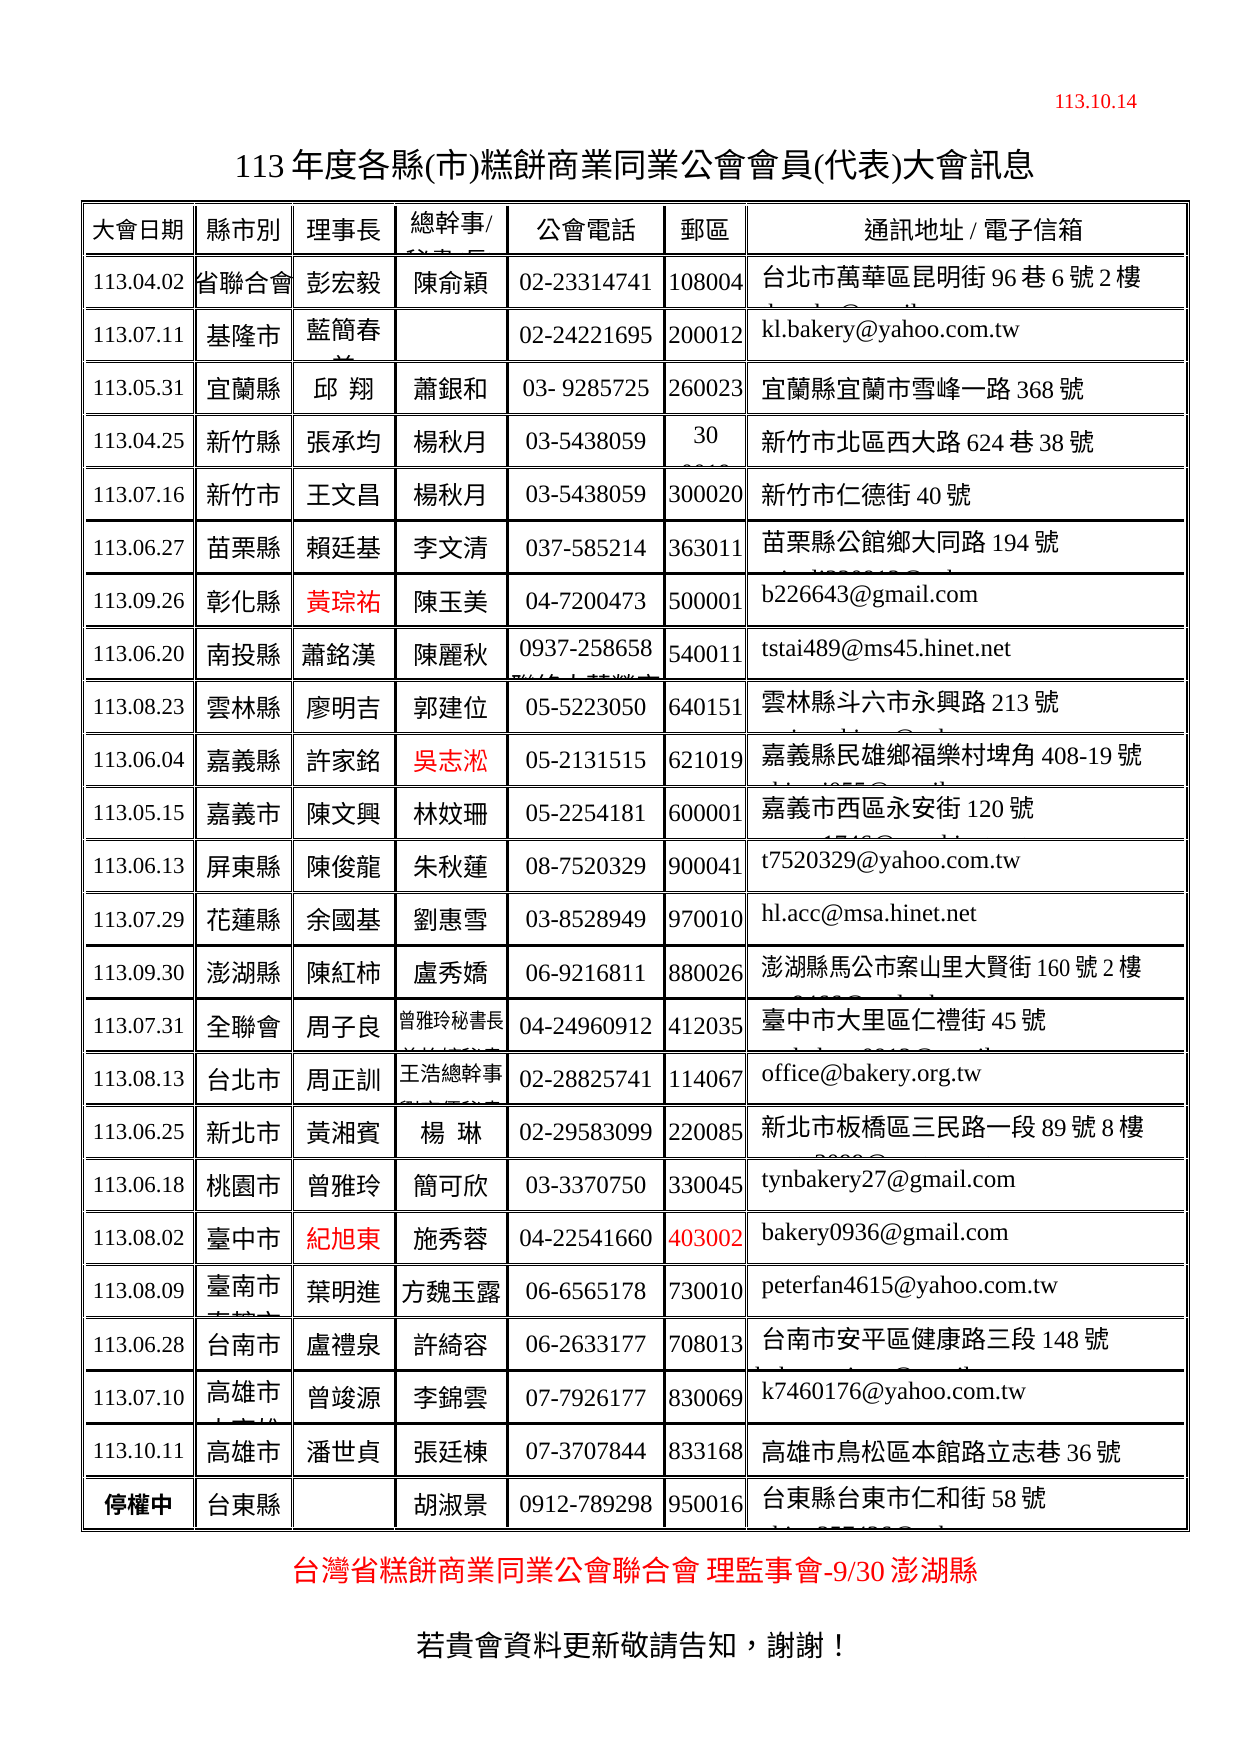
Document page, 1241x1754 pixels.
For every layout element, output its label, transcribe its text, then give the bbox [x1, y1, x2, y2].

table_cell 07-7926177 [509, 1372, 663, 1422]
table_cell 新北市板橋區三民路一段89號8樓 caotc3099@caotc.org.tw [748, 1103, 1187, 1156]
table_cell 盧秀嬌 [397, 947, 506, 997]
table_cell 113.06.28 [82, 1316, 195, 1369]
table_cell 113.08.02 [84, 1210, 193, 1263]
table_cell 台東縣台東市仁和街58號 ching357436@yahoo.com.tw [747, 1475, 1187, 1528]
table_cell 113.09.26 [84, 572, 193, 625]
table_cell 113.06.20 [84, 625, 193, 678]
table_cell 高雄市鳥松區本館路立志巷36號 [748, 1422, 1186, 1475]
table_cell 04-24960912 [509, 1000, 663, 1050]
table_cell 113.08.23 [84, 678, 193, 731]
table_cell 花蓮縣 [197, 894, 291, 944]
table_cell 黃湘賓 [294, 1107, 394, 1156]
table_cell 037-585214 [509, 522, 663, 572]
text 若貴會資料更新敬請告知，謝謝！ [133, 1606, 1137, 1681]
table_cell 台北市 [197, 1054, 291, 1103]
table_cell 833168 [666, 1425, 745, 1475]
table_cell 胡淑景 [395, 1479, 507, 1528]
table_cell 臺南市 直轄市 [197, 1266, 291, 1316]
table_cell 113.08.13 [84, 1050, 193, 1103]
table_cell 蕭銘漢 [294, 629, 394, 678]
table_cell 吳志淞 [397, 735, 506, 784]
table_cell 高雄市鳳山區田衙路161號k7460176@yahoo.com.tw [748, 1369, 1186, 1422]
table_cell 台北市萬華區昆明街96巷6號2樓tbacake@gmail.com [748, 253, 1187, 306]
table_cell 劉惠雪 [397, 894, 506, 944]
table_cell 970010 [666, 894, 745, 944]
table_cell 朱秋蓮 [397, 841, 506, 891]
table_cell 嘉義市 [197, 788, 291, 838]
table_cell 張承均 [294, 416, 394, 466]
table_cell 新竹市 [197, 469, 291, 519]
table_cell 王文昌 [294, 469, 394, 519]
table_cell 412035 [666, 1000, 745, 1050]
table_cell 花蓮縣花蓮市林森路236之8號 hl.acc@msa.hinet.net [747, 891, 1188, 944]
table_cell 台中市西區民生路147號bakery0936@gmail.com [748, 1210, 1187, 1263]
table_cell 0937-258658 聯絡人蔡榮宗 [509, 629, 663, 678]
table_cell 施秀蓉 [397, 1213, 506, 1263]
table_cell 363011 [666, 522, 745, 572]
table_cell 新竹市北區西大路624巷38號 [747, 413, 1188, 466]
table_cell 113.06.25 [84, 1103, 193, 1156]
table_cell 113.09.30 [84, 944, 193, 997]
table_cell 新北市 [197, 1107, 291, 1156]
table_cell 南投縣 [197, 629, 291, 678]
table_cell [293, 1479, 395, 1528]
table_cell 04-22541660 [509, 1213, 663, 1263]
table_cell 張廷棟 [397, 1425, 506, 1475]
table_cell 藍簡春美 [294, 310, 394, 359]
table_cell 113.05.31 [84, 360, 193, 413]
table_cell 省聯合會 [197, 257, 291, 306]
table_cell 06-9216811 [509, 947, 663, 997]
table_cell 07-3707844 [509, 1425, 663, 1475]
table_cell 台南市 [197, 1319, 291, 1369]
table_cell 曾竣源 [294, 1372, 394, 1422]
table_cell 全聯會 [197, 1000, 291, 1050]
table_cell 114067 [666, 1054, 745, 1103]
table_cell 03-8528949 [509, 894, 663, 944]
table_cell 05-2254181 [509, 788, 663, 838]
table_cell 陳俊龍 [294, 841, 394, 891]
table_cell 陳紅柿 [294, 947, 394, 997]
table_cell 高雄市 [197, 1425, 291, 1475]
table_cell 基隆市仁愛區劉銘傳路60號kl.bakery@yahoo.com.tw [748, 306, 1187, 359]
table_header 大會日期 [84, 202, 195, 253]
table_cell 02-28825741 [509, 1054, 663, 1103]
table_cell 陳俞穎 [397, 257, 506, 306]
table_cell 04-7200473 [509, 575, 663, 625]
table_cell 蕭銀和 [397, 363, 506, 413]
table_cell 03-3370750 [509, 1160, 663, 1209]
table_cell 05-5223050 [509, 682, 663, 731]
table_cell 950016 [664, 1479, 747, 1528]
table_header 總幹事/ 秘書(長) [395, 204, 507, 253]
table_cell 台東縣 [195, 1479, 293, 1528]
table_cell 高雄市 大高雄 [197, 1372, 291, 1422]
table_header 縣市別 [195, 204, 293, 253]
table_cell 黃琮祐 [294, 575, 394, 625]
table_cell 621019 [666, 735, 745, 784]
table_cell 113.10.11 [84, 1422, 193, 1475]
table_cell 830069 [666, 1372, 745, 1422]
table_header 理事長 [293, 202, 395, 253]
table_cell 雲林縣 [197, 682, 291, 731]
table_cell 113.04.02 [84, 253, 193, 306]
table_cell 曾雅玲 [294, 1160, 394, 1209]
table_cell 113.06.04 [84, 731, 193, 784]
table_cell 宜蘭縣 [197, 363, 291, 413]
table_cell 03- 9285725 [509, 363, 663, 413]
table_cell 澎湖縣馬公市案山里大賢街160號2樓 wx9466@outlook.com [748, 944, 1186, 997]
table_cell 宜蘭縣宜蘭市雪峰一路368號 [748, 360, 1187, 413]
table_cell 03-5438059 [509, 469, 663, 519]
table_cell 05-2131515 [509, 735, 663, 784]
table_header 公會電話 [507, 204, 664, 253]
table_cell 許家銘 [294, 735, 394, 784]
table_cell [397, 310, 506, 359]
table_cell 桃園市桃園區中華路89號3樓tynbakery27@gmail.com [748, 1156, 1187, 1209]
table_cell 周子良 [294, 1000, 394, 1050]
table_cell 李文清 [397, 522, 506, 572]
table_cell 08-7520329 [509, 841, 663, 891]
table_cell 臺中市大里區仁禮街45號 rocbakery0912@gmail.com [748, 997, 1186, 1050]
table_cell 新竹市仁德街40號 [747, 466, 1188, 519]
table_cell 潘世貞 [294, 1425, 394, 1475]
table_cell 880026 [666, 947, 745, 997]
table_cell 113.08.09 [82, 1263, 195, 1316]
table_cell 113.07.10 [84, 1369, 193, 1422]
table_cell 108004 [666, 257, 745, 306]
table_cell 桃園市 [197, 1160, 291, 1209]
table_cell 葉明進 [294, 1266, 394, 1316]
table_cell 200012 [666, 310, 745, 359]
table_cell 640151 [666, 682, 745, 731]
text 台灣省糕餅商業同業公會聯合會 理監事會-9/30澎湖縣 [133, 1532, 1137, 1606]
table_cell 王浩總幹事劉宛儒秘書 [397, 1054, 506, 1103]
table_cell 220085 [666, 1107, 745, 1156]
table_cell 周正訓 [294, 1054, 394, 1103]
table_cell 盧禮泉 [294, 1319, 394, 1369]
table_cell 林妏珊 [397, 788, 506, 838]
table_cell 113.07.31 [84, 997, 193, 1050]
table_cell 楊秋月 [397, 416, 506, 466]
table_cell 楊秋月 [397, 469, 506, 519]
table_cell 330045 [666, 1160, 745, 1209]
table_cell 708013 [666, 1319, 745, 1369]
table_cell 嘉義縣 [197, 735, 291, 784]
text 113年度各縣(市)糕餅商業同業公會會員(代表)大會訊息 [133, 125, 1137, 200]
table_cell 余國基 [294, 894, 394, 944]
table_cell 台南市安平區健康路三段148號 bakery.tainan@gmail.com [747, 1316, 1188, 1369]
table_cell 500001 [666, 575, 745, 625]
table_cell 新竹縣 [197, 416, 291, 466]
table_cell 113.07.11 [84, 306, 193, 359]
table_cell 台北市內湖區瑞湖街178巷21號3樓 office@bakery.org.tw [748, 1050, 1187, 1103]
table_cell 600001 [666, 788, 745, 838]
table_cell 苗栗縣 [197, 522, 291, 572]
table_cell 彰化縣彰化市城中北街11號 b226643@gmail.com [748, 572, 1186, 625]
table_cell 900041 [666, 841, 745, 891]
table_cell 雲林縣斗六市永興路213號weimaxkimo@yahoo.com.tw [748, 678, 1187, 731]
table_cell 屏東縣 [197, 841, 291, 891]
table_cell 260023 [666, 363, 745, 413]
table_cell 嘉義縣民雄鄉福樂村埤角408-19號chia.yi055@gmail.com [748, 731, 1187, 784]
table_cell 楊 琳 [397, 1107, 506, 1156]
table_cell 730010 [666, 1266, 745, 1316]
table_cell 嘉義市西區永安街120號sun.m1746@msa.hinet.net [748, 785, 1187, 838]
table_cell 停權中 [84, 1475, 195, 1528]
table_cell 許綺容 [397, 1319, 506, 1369]
table_cell 113.06.13 [82, 838, 195, 891]
table_cell 屏東縣屏東市自立路142-3號 t7520329@yahoo.com.tw [747, 838, 1188, 891]
table_cell 基隆市 [197, 310, 291, 359]
table_cell 113.06.18 [84, 1156, 193, 1209]
table_cell 方魏玉露 [397, 1266, 506, 1316]
table_cell 廖明吉 [294, 682, 394, 731]
table_cell 300020 [666, 469, 745, 519]
table_cell 南投縣南投市嘉和里中興路850號tstai489@ms45.hinet.net [748, 625, 1187, 678]
table_cell 02-23314741 [509, 257, 663, 306]
table_cell 06-2633177 [509, 1319, 663, 1369]
table_cell 03-5438059 [509, 416, 663, 466]
table_cell 彰化縣 [197, 575, 291, 625]
table_cell 澎湖縣 [197, 947, 291, 997]
table_cell 郭建位 [397, 682, 506, 731]
table_cell 李錦雲 [397, 1372, 506, 1422]
table_cell 0912-789298 [507, 1479, 664, 1528]
table_cell 簡可欣 [397, 1160, 506, 1209]
table_header 通訊地址 / 電子信箱 [747, 204, 1186, 253]
table_cell 02-29583099 [509, 1107, 663, 1156]
table_cell 陳文興 [294, 788, 394, 838]
table_cell 紀旭東 [294, 1213, 394, 1263]
table_cell 113.07.16 [82, 466, 195, 519]
table_cell 邱 翔 [294, 363, 394, 413]
table_cell 113.07.29 [82, 891, 195, 944]
table_cell 403002 [666, 1213, 745, 1263]
table_header 郵區 [664, 204, 747, 253]
table_cell 02-24221695 [509, 310, 663, 359]
table_cell 540011 [666, 629, 745, 678]
table_cell 賴廷基 [294, 522, 394, 572]
table_cell 30 0019 [666, 416, 745, 466]
table_cell 曾雅玲秘書長曾怡婷秘書 [397, 1000, 506, 1050]
table_cell 臺中市 [197, 1213, 291, 1263]
table_cell 113.06.27 [84, 519, 193, 572]
table_cell 彭宏毅 [294, 257, 394, 306]
table_cell 陳玉美 [397, 575, 506, 625]
table_cell 113.04.25 [82, 413, 195, 466]
table_cell 台南市新營區周武街50號peterfan4615@yahoo.com.tw [747, 1263, 1188, 1316]
table_cell 陳麗秋 [397, 629, 506, 678]
table_cell 06-6565178 [509, 1266, 663, 1316]
table_cell 苗栗縣公館鄉大同路194號 miaoli330913@yahoo.com.tw [748, 519, 1186, 572]
table_cell 113.05.15 [84, 785, 193, 838]
